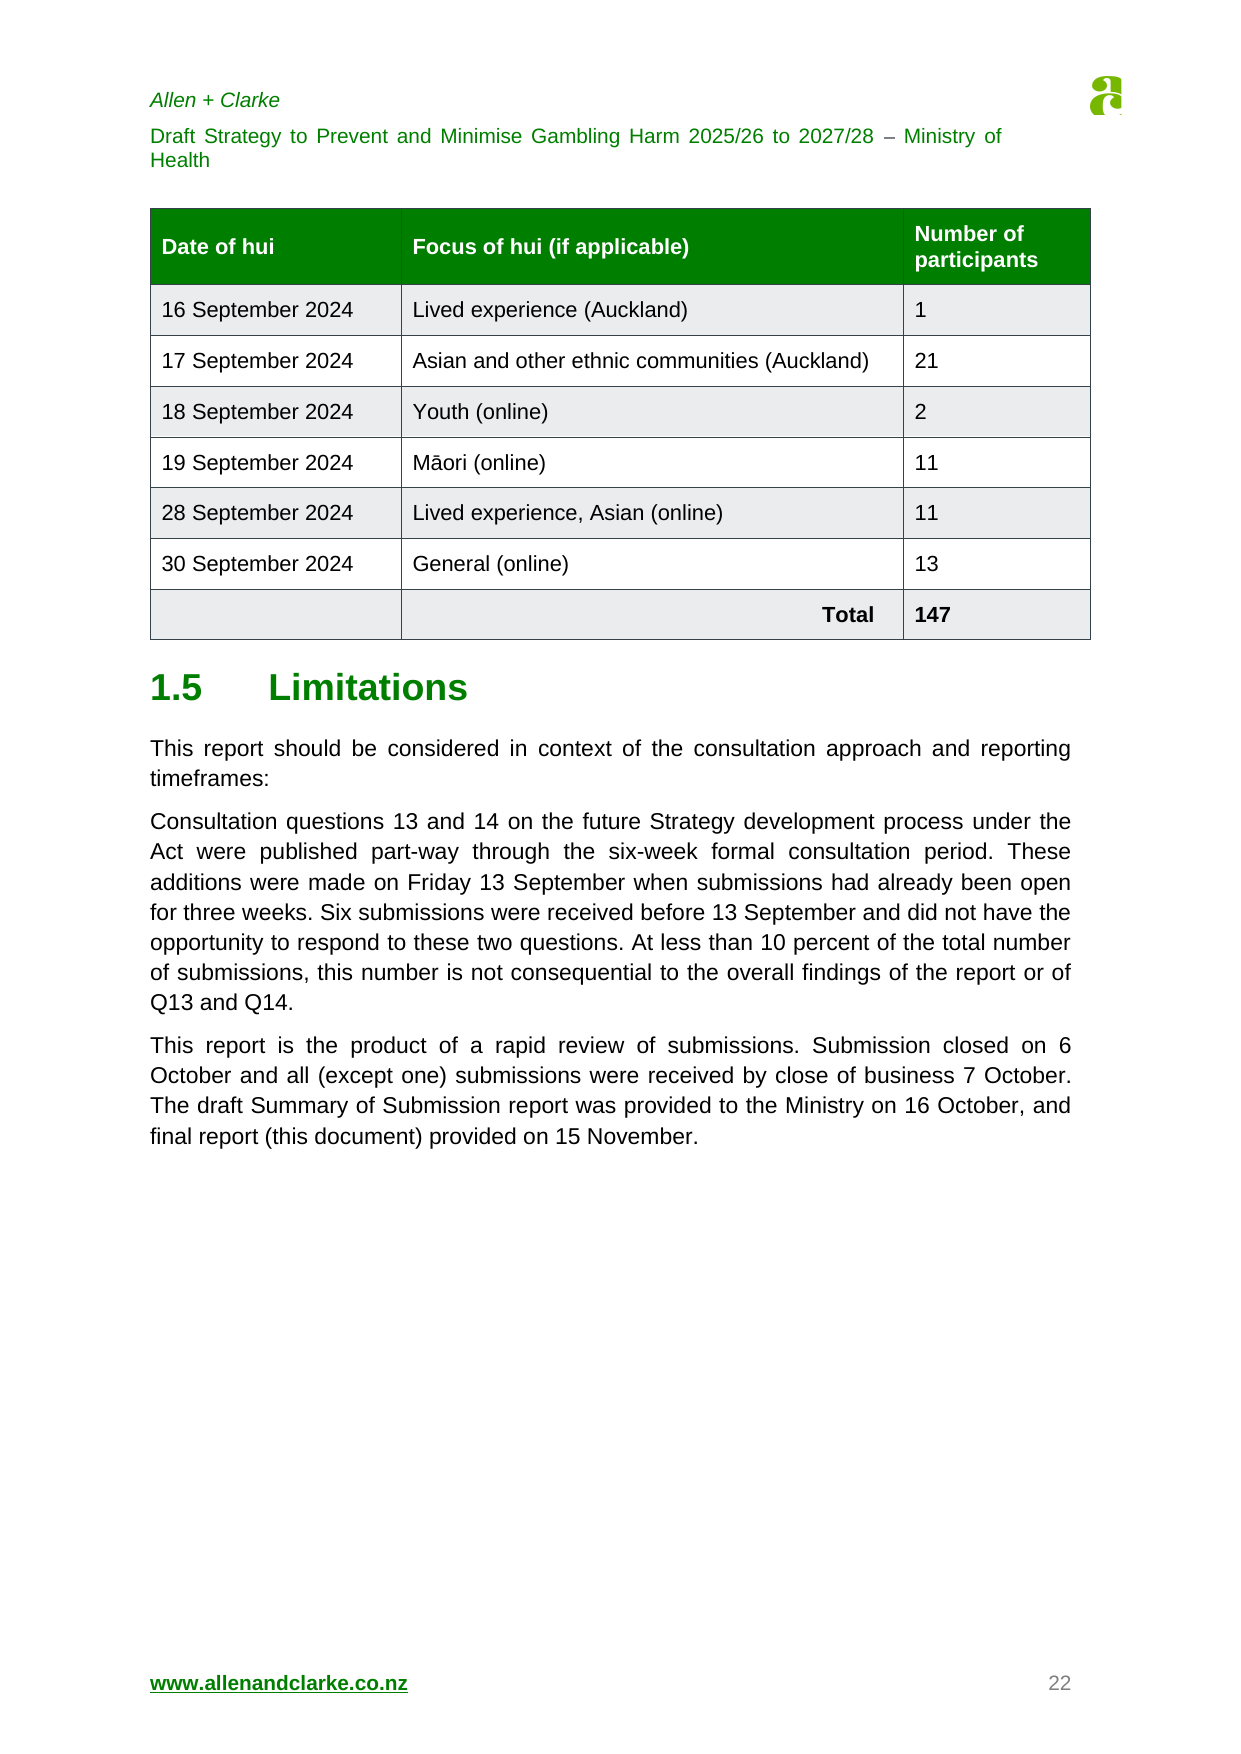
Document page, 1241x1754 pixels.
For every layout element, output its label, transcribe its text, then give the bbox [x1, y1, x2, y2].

table_cell Youth (online) [402, 387, 903, 436]
table_cell 16 September 2024 [151, 285, 401, 335]
text This report should be considered in context of the consultation approach and reporting timeframes: [150, 735, 1072, 792]
table_cell 21 [904, 336, 1090, 386]
table_cell Total [402, 590, 903, 639]
picture [1090, 76, 1122, 115]
table_cell 11 [904, 438, 1090, 487]
table_cell Lived experience, Asian (online) [402, 488, 903, 538]
table_header Date of hui [151, 209, 401, 284]
table_header Number of participants [904, 209, 1090, 284]
table_cell 1 [904, 285, 1090, 335]
table_cell Lived experience (Auckland) [402, 285, 903, 335]
table_cell Māori (online) [402, 438, 903, 487]
table_header Focus of hui (if applicable) [402, 209, 903, 284]
table_cell Asian and other ethnic communities (Auckland) [402, 336, 903, 386]
table_cell 18 September 2024 [151, 387, 401, 436]
table_cell 147 [904, 590, 1090, 639]
table_cell General (online) [402, 539, 903, 589]
table_cell 2 [904, 387, 1090, 436]
table_cell 19 September 2024 [151, 438, 401, 487]
table_cell 13 [904, 539, 1090, 589]
text Consultation questions 13 and 14 on the future Strategy development process under the Act were published part-way through the six-week formal consultation period. These additions were made on Friday 13 September when submissions had already been open for three weeks. Six submissions were received before 13 September and did not have the opportunity to respond to these two questions. At less than 10 percent of the total number of submissions, this number is not consequential to the overall findings of the report or of Q13 and Q14. [150, 808, 1072, 1016]
subtitle Limitations [150, 665, 1090, 708]
table_cell 17 September 2024 [151, 336, 401, 386]
text This report is the product of a rapid review of submissions. Submission closed on 6 October and all (except one) submissions were received by close of business 7 October. The draft Summary of Submission report was provided to the Ministry on 16 October, and final report (this document) provided on 15 November. [150, 1032, 1072, 1149]
table_cell [151, 590, 401, 639]
table_cell 30 September 2024 [151, 539, 401, 589]
table_cell 11 [904, 488, 1090, 538]
table_cell 28 September 2024 [151, 488, 401, 538]
